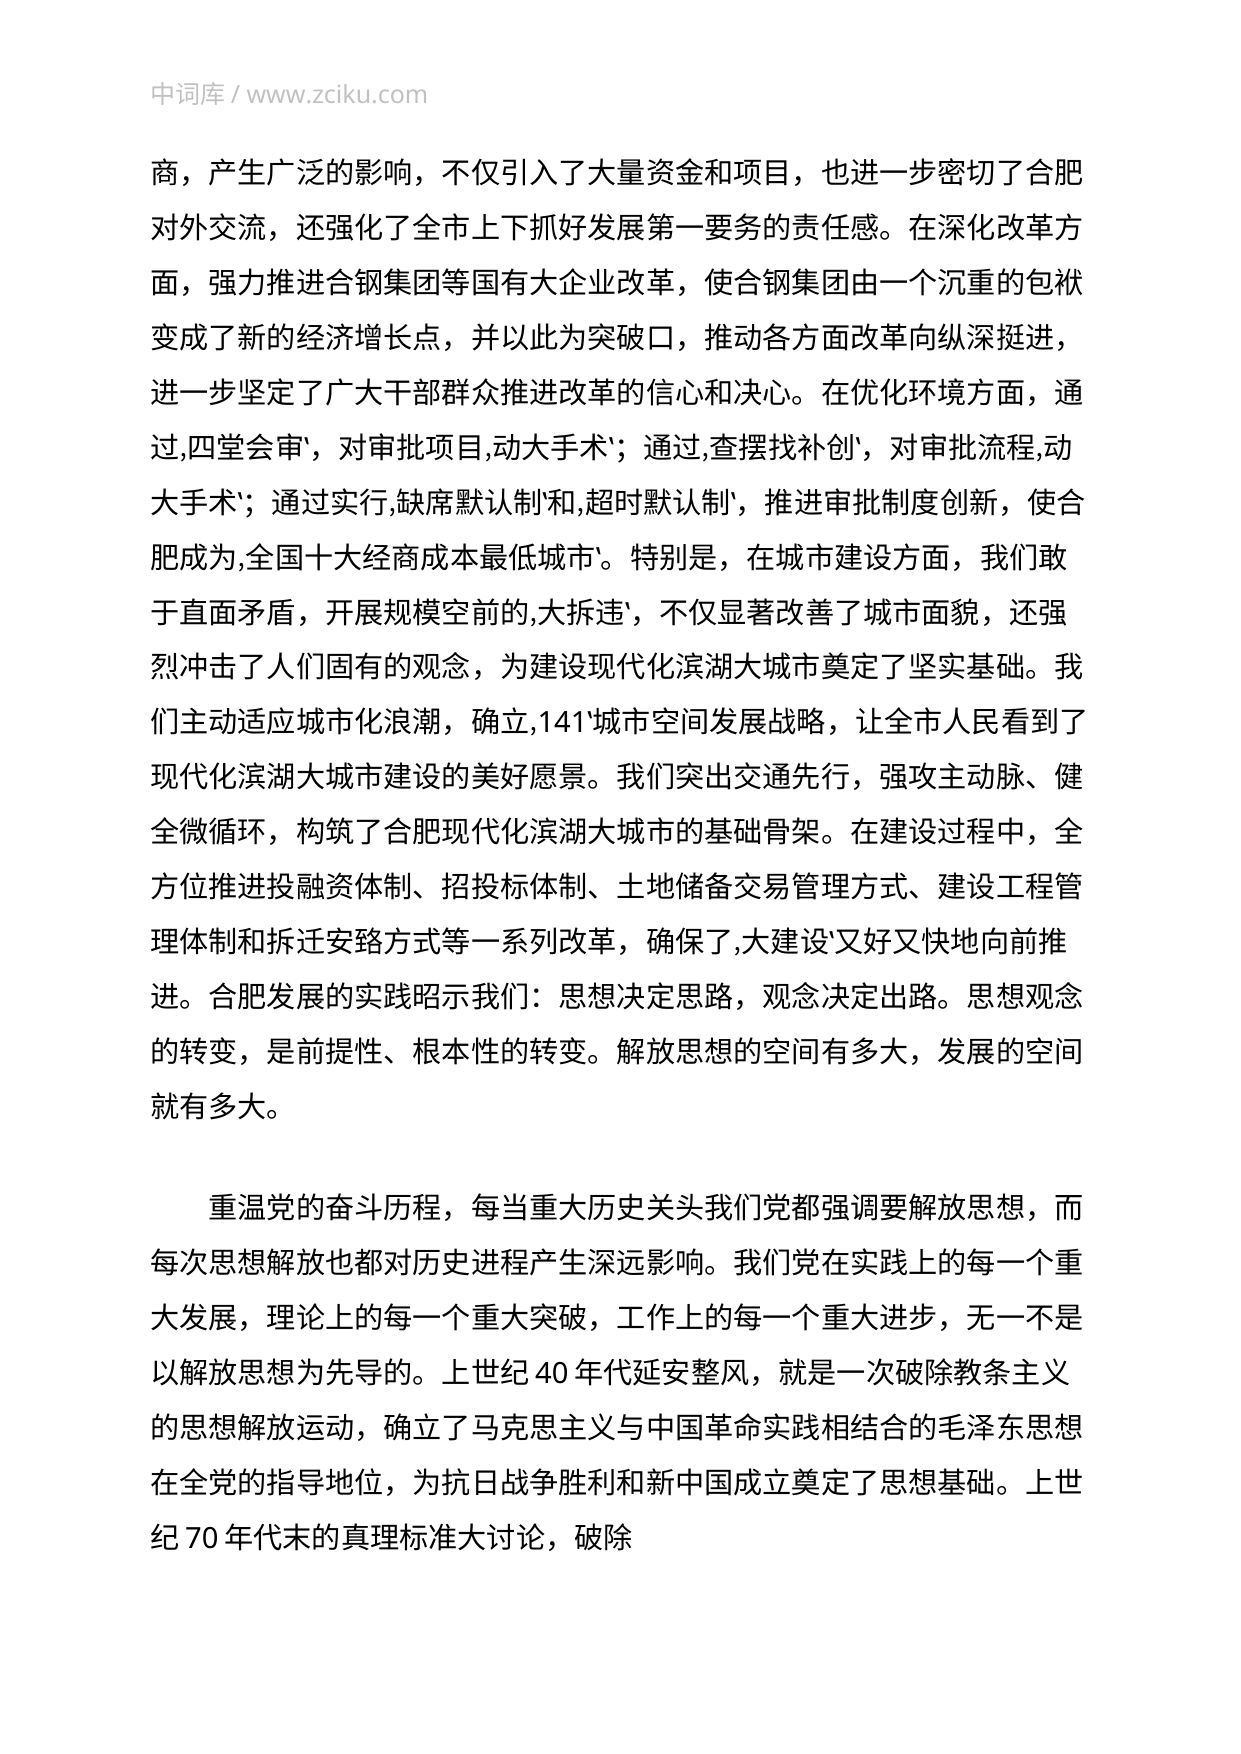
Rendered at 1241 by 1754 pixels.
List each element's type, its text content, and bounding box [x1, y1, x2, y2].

text 重温党的奋斗历程，每当重大历史关头我们党都强调要解放思想，而每次思想解放也都对历史进程产生深远影响。我们党在实践上的每一个重大发展，理论上的每一个重大突破，工作上的每一个重大进步，无一不是以解放思想为先导的。上世纪40年代延安整风，就是一次破除教条主义的思想解放运动，确立了马克思主义与中国革命实践相结合的毛泽东思想在全党的指导地位，为抗日战争胜利和新中国成立奠定了思想基础。上世纪70年代末的真理标准大讨论，破除 [150, 1185, 1090, 1557]
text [150, 150, 1090, 1126]
